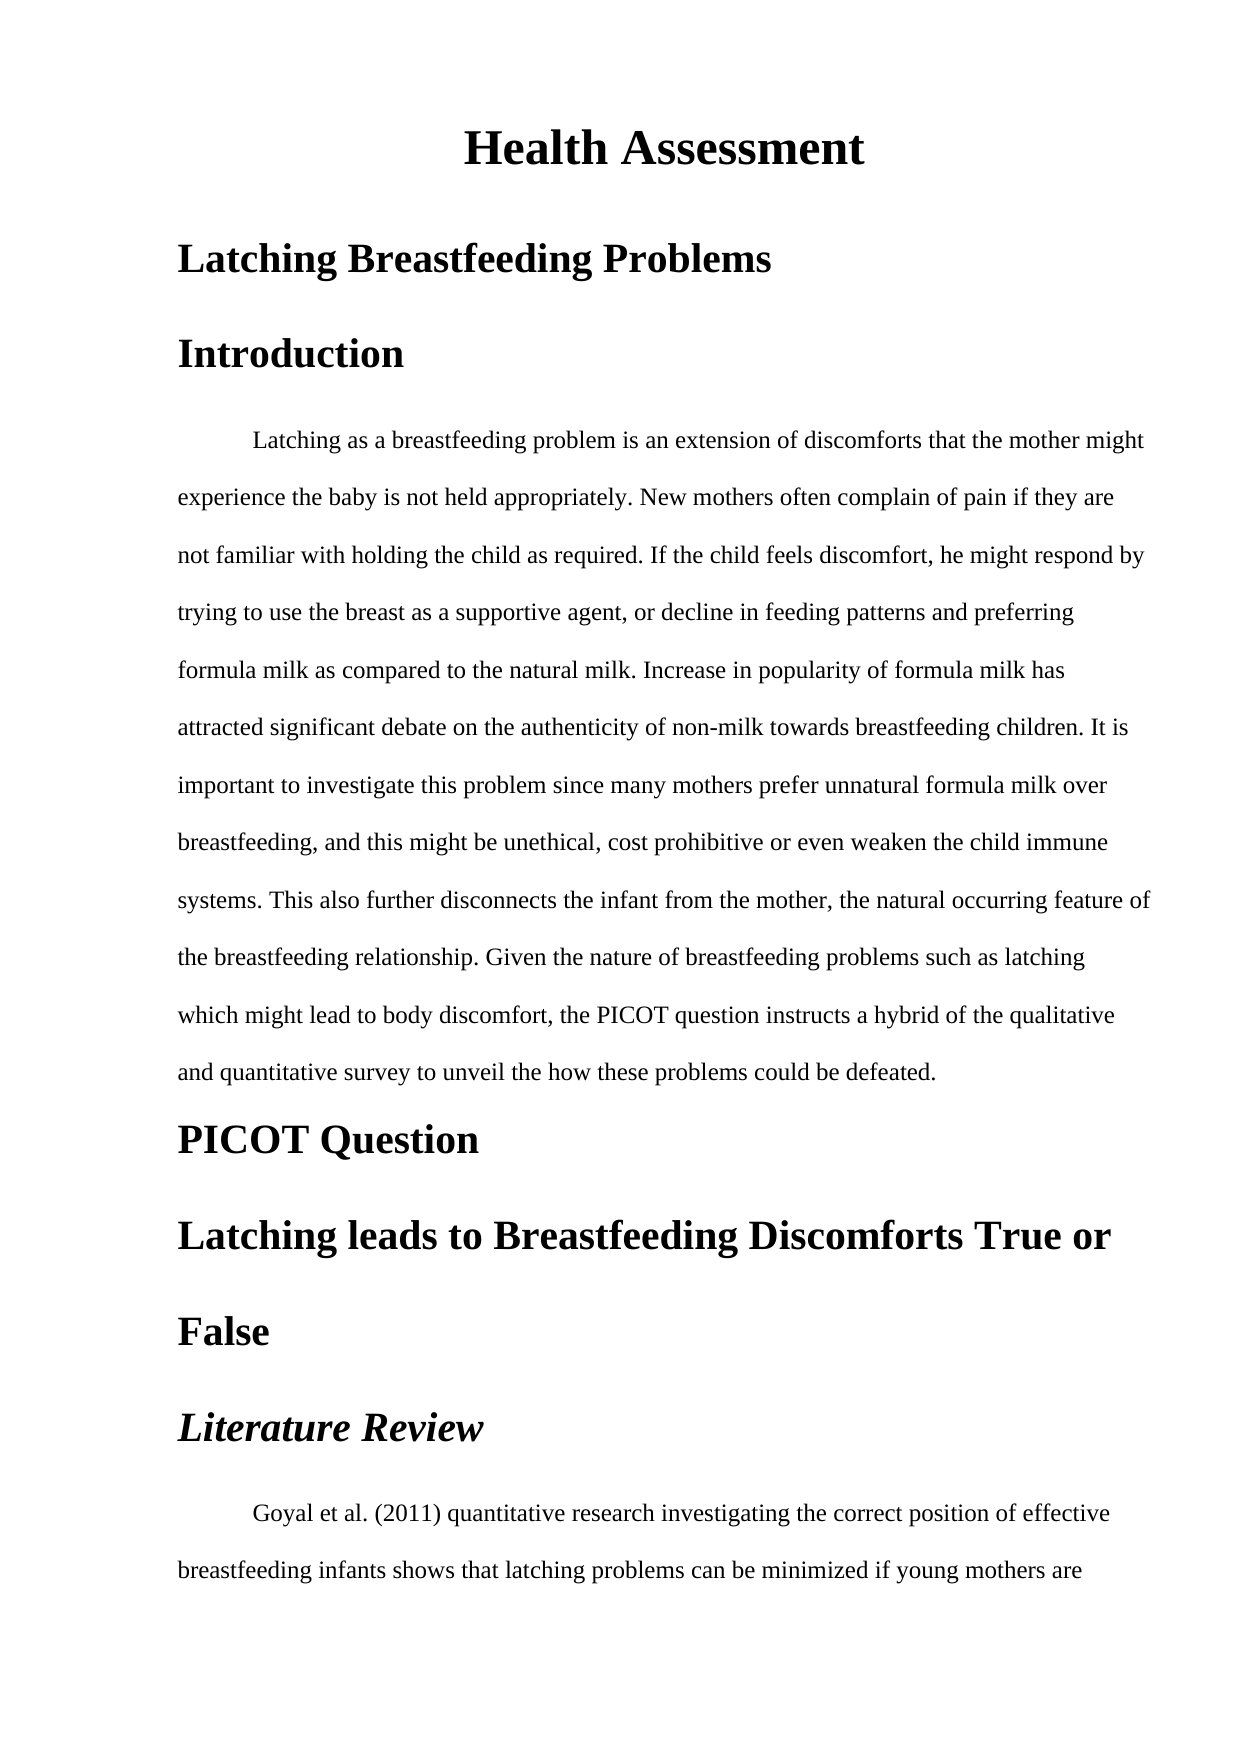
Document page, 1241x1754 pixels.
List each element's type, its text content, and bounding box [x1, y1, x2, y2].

text Latching as a breastfeeding problem is an extension of discomforts that the mother might experience the baby is not held appropriately. New mothers often complain of pain if they are not familiar with holding the child as required. If the child feels discomfort, he might respond by trying to use the breast as a supportive agent, or decline in feeding patterns and preferring formula milk as compared to the natural milk. Increase in popularity of formula milk has attracted significant debate on the authenticity of non-milk towards breastfeeding children. It is important to investigate this problem since many mothers prefer unnatural formula milk over breastfeeding, and this might be unethical, cost prohibitive or even weaken the child immune systems. This also further disconnects the infant from the mother, the natural occurring feature of the breastfeeding relationship. Given the nature of breastfeeding problems such as latching which might lead to body discomfort, the PICOT question instructs a hybrid of the qualitative and quantitative survey to unveil the how these problems could be defeated. [177, 425, 1152, 1086]
text Introduction [177, 329, 1152, 377]
text Latching Breastfeeding Problems [177, 233, 1152, 281]
text Latching leads to Breastfeeding Discomforts True or False [177, 1211, 1152, 1354]
text PICOT Question [177, 1115, 1152, 1163]
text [177, 1498, 1152, 1584]
text Literature Review [177, 1402, 1152, 1450]
text Health Assessment [177, 118, 1152, 176]
